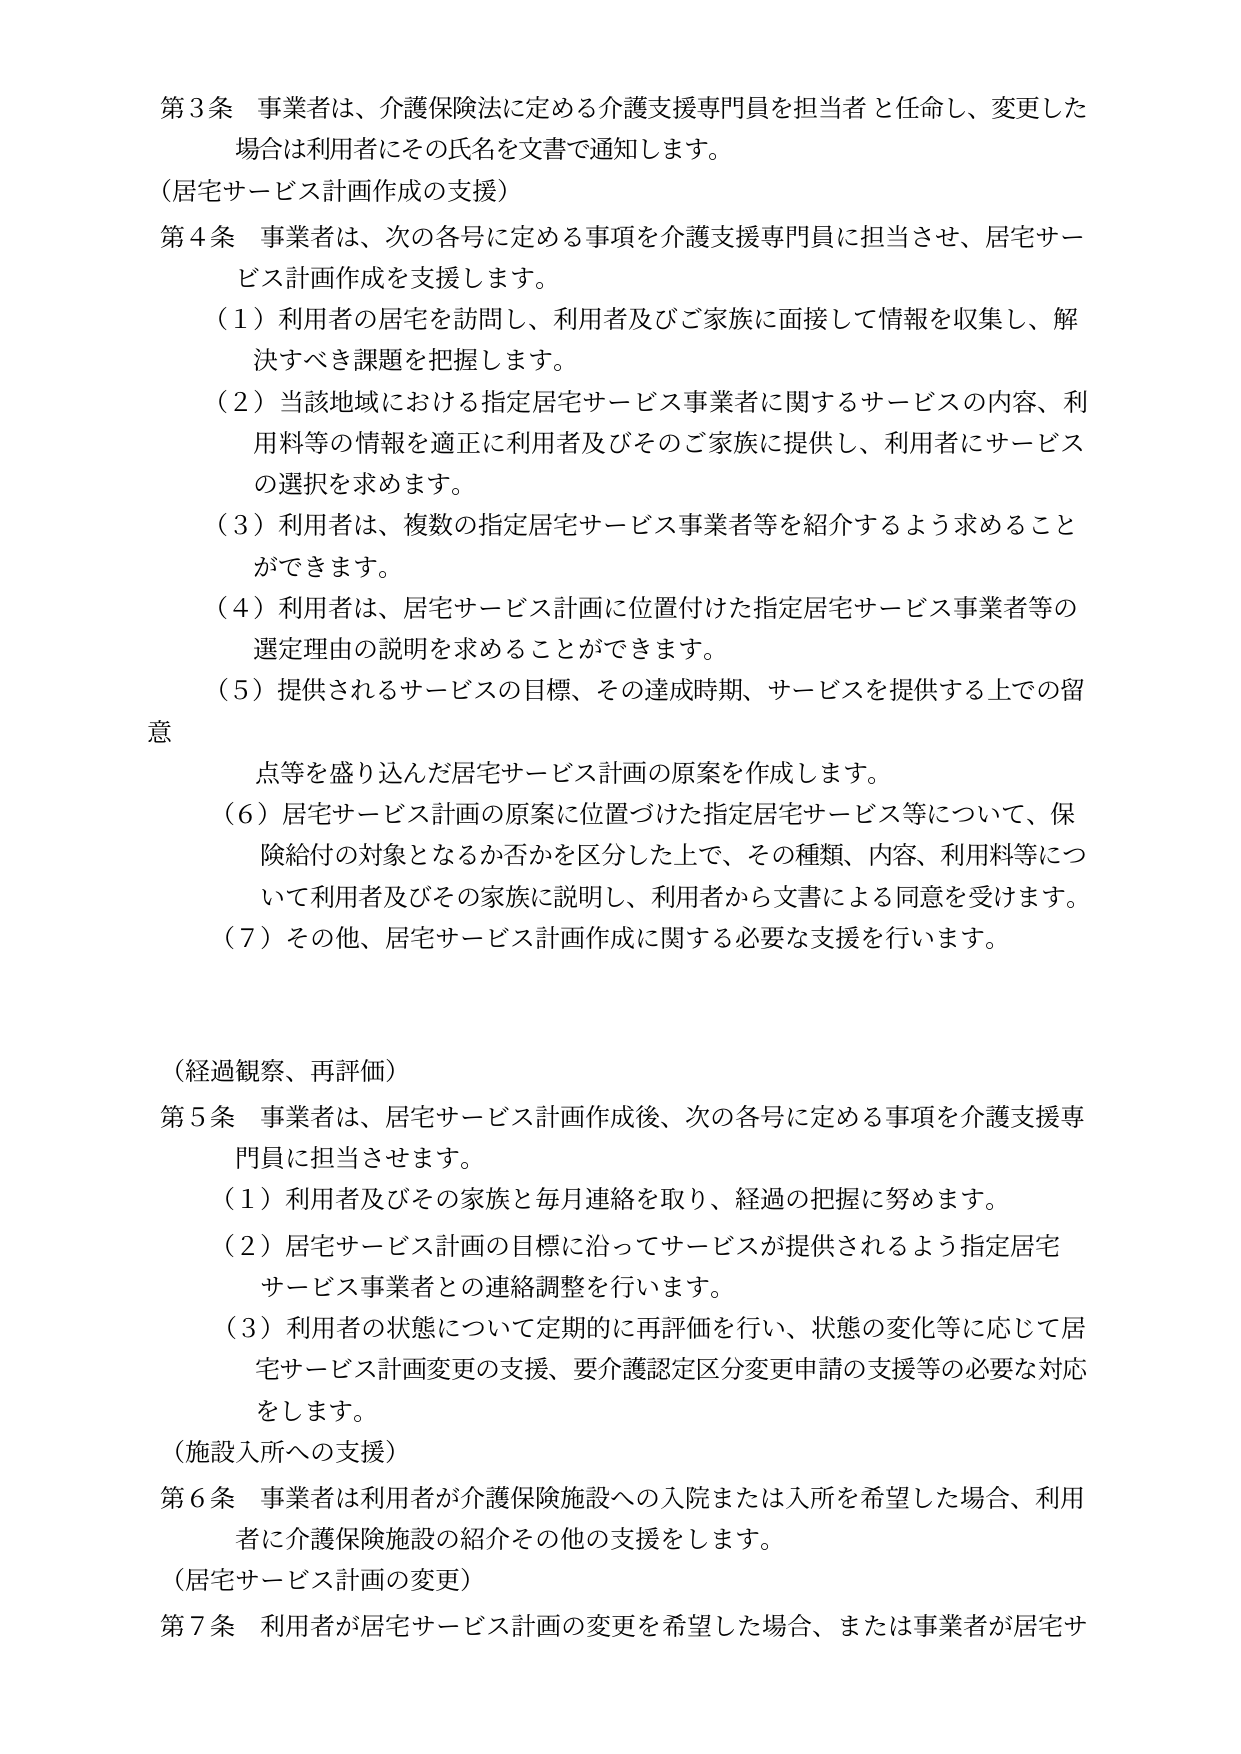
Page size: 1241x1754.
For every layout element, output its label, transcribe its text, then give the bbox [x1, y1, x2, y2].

text 第４条 事業者は、次の各号に定める事項を介護支援専門員に担当させ、居宅サービス計画作成を支援します。 [160, 217, 1089, 294]
text （５）提供されるサービスの目標、その達成時期、サービスを提供する上での留意 [148, 671, 1088, 748]
text （４）利用者は、居宅サービス計画に位置付けた指定居宅サービス事業者等の選定理由の説明を求めることができます。 [204, 588, 1094, 666]
text （２）当該地域における指定居宅サービス事業者に関するサービスの内容、利用料等の情報を適正に利用者及びそのご家族に提供し、利用者にサービスの選択を求めます。 [204, 382, 1089, 501]
text 点等を盛り込んだ居宅サービス計画の原案を作成します。 [148, 753, 1088, 789]
text （７）その他、居宅サービス計画作成に関する必要な支援を行います。 [210, 918, 1126, 954]
text 第６条 事業者は利用者が介護保険施設への入院または入所を希望した場合、利用者に介護保険施設の紹介その他の支援をします。 [160, 1478, 1089, 1556]
text （施設入所への支援） [148, 1432, 1126, 1468]
text 第５条 事業者は、居宅サービス計画作成後、次の各号に定める事項を介護支援専門員に担当させます。 [160, 1098, 1089, 1175]
text （３）利用者は、複数の指定居宅サービス事業者等を紹介するよう求めることができます。 [204, 506, 1094, 583]
text （経過観察、再評価） [160, 1052, 1126, 1088]
text （居宅サービス計画の変更） [148, 1561, 1126, 1597]
text 第３条 事業者は、介護保険法に定める介護支援専門員を担当者と任命し、変更した場合は利用者にその氏名を文書で通知します。 [160, 89, 1089, 166]
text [160, 1607, 1089, 1643]
text （１）利用者及びその家族と毎月連絡を取り、経過の把握に努めます。 [210, 1180, 1126, 1216]
text （６）居宅サービス計画の原案に位置づけた指定居宅サービス等について、保険給付の対象となるか否かを区分した上で、その種類、内容、利用料等について利用者及びその家族に説明し、利用者から文書による同意を受けます。 [210, 795, 1089, 913]
text （２）居宅サービス計画の目標に沿ってサービスが提供されるよう指定居宅サービス事業者との連絡調整を行います。 [210, 1226, 1089, 1303]
text （１）利用者の居宅を訪問し、利用者及びご家族に面接して情報を収集し、解決すべき課題を把握します。 [204, 300, 1101, 377]
text （居宅サービス計画作成の支援） [148, 171, 1126, 207]
text （３）利用者の状態について定期的に再評価を行い、状態の変化等に応じて居宅サービス計画変更の支援、要介護認定区分変更申請の支援等の必要な対応をします。 [212, 1309, 1089, 1427]
